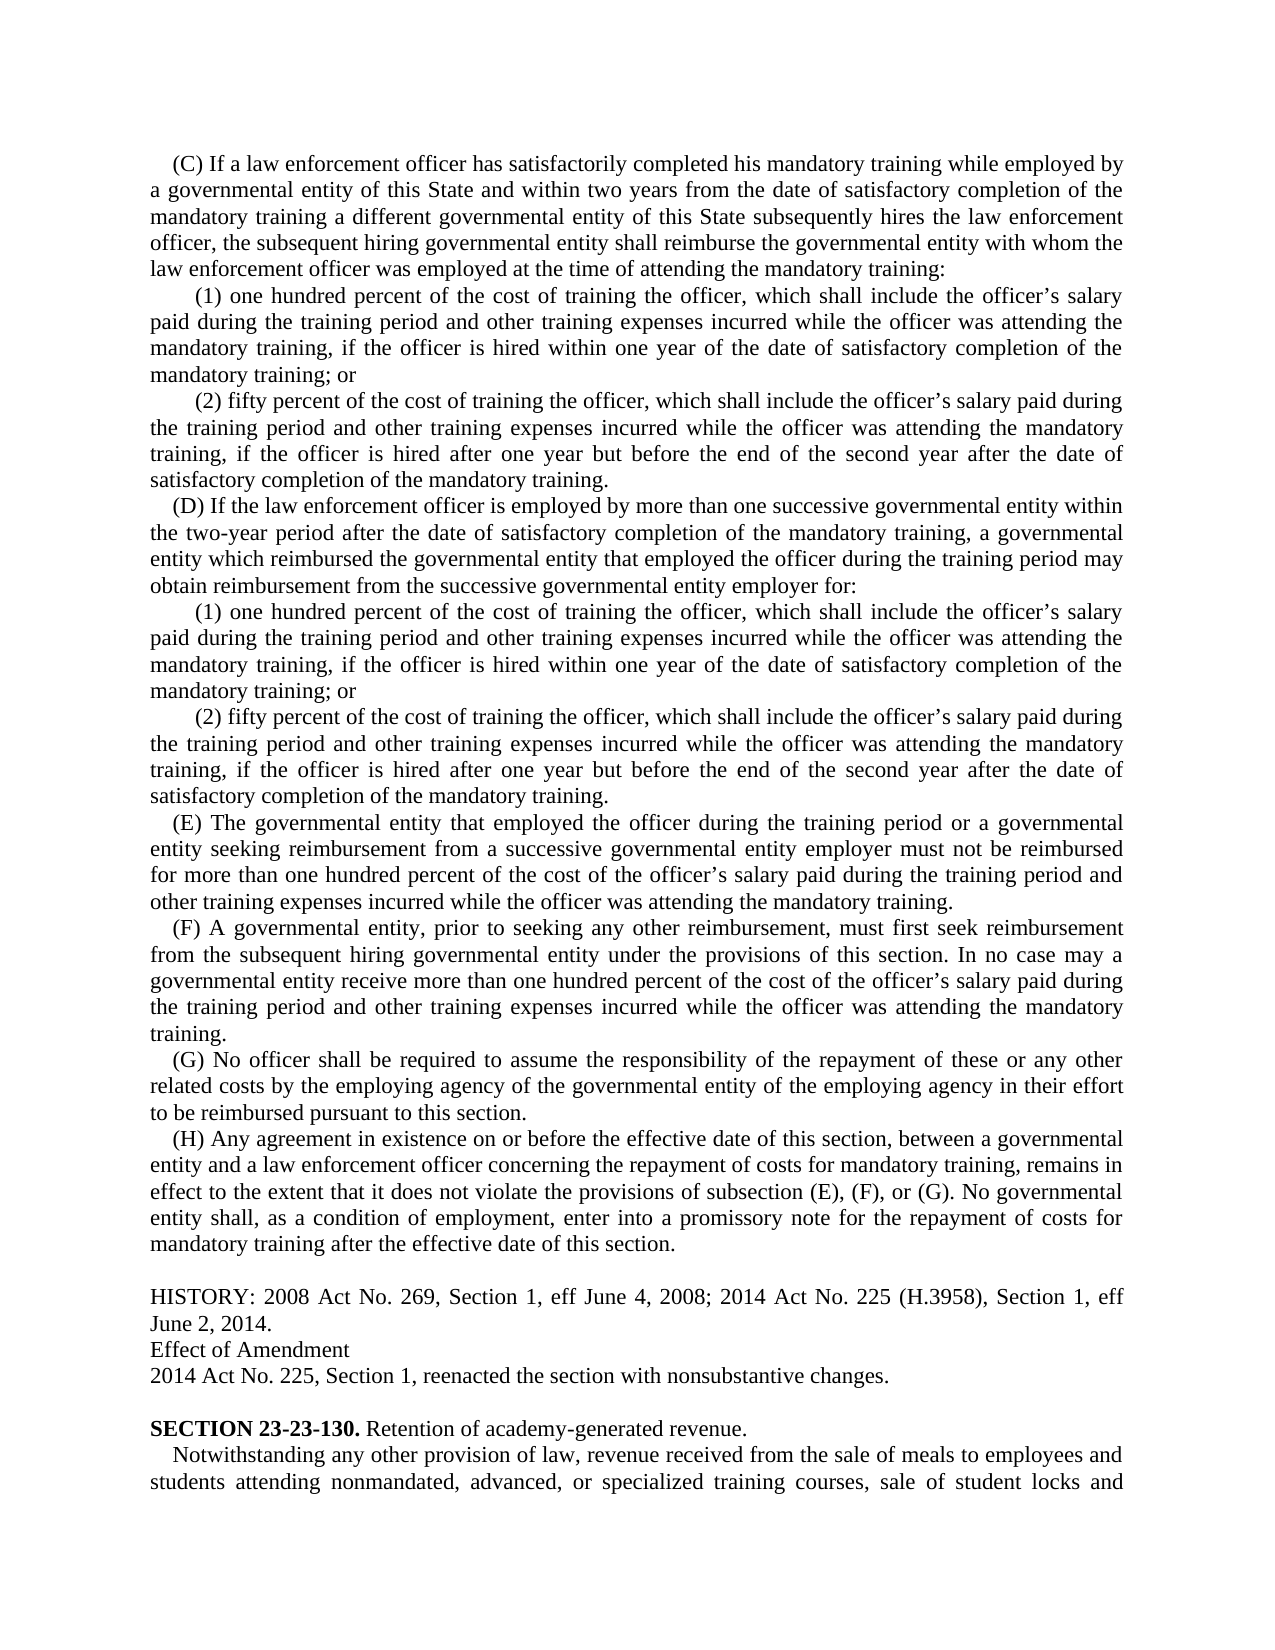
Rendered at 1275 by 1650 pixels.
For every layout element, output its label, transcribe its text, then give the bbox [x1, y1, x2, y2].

text (C) If a law enforcement officer has satisfactorily completed his mandatory training while employed by a governmental entity of this State and within two years from the date of satisfactory completion of the mandatory training a different governmental entity of this State subsequently hires the law enforcement officer, the subsequent hiring governmental entity shall reimburse the governmental entity with whom the law enforcement officer was employed at the time of attending the mandatory training: [150, 150, 1125, 282]
text 2014 Act No. 225, Section 1, reenacted the section with nonsubstantive changes. [150, 1362, 1125, 1389]
text (2) fifty percent of the cost of training the officer, which shall include the officer’s salary paid during the training period and other training expenses incurred while the officer was attending the mandatory training, if the officer is hired after one year but before the end of the second year after the date of satisfactory completion of the mandatory training. [150, 387, 1125, 493]
text (1) one hundred percent of the cost of training the officer, which shall include the officer’s salary paid during the training period and other training expenses incurred while the officer was attending the mandatory training, if the officer is hired within one year of the date of satisfactory completion of the mandatory training; or [150, 598, 1125, 703]
text HISTORY: 2008 Act No. 269, Section 1, eff June 4, 2008; 2014 Act No. 225 (H.3958), Section 1, eff June 2, 2014. [150, 1283, 1125, 1336]
text (G) No officer shall be required to assume the responsibility of the repayment of these or any other related costs by the employing agency of the governmental entity of the employing agency in their effort to be reimbursed pursuant to this section. [150, 1046, 1125, 1125]
text (H) Any agreement in existence on or before the effective date of this section, between a governmental entity and a law enforcement officer concerning the repayment of costs for mandatory training, remains in effect to the extent that it does not violate the provisions of subsection (E), (F), or (G). No governmental entity shall, as a condition of employment, enter into a promissory note for the repayment of costs for mandatory training after the effective date of this section. [150, 1125, 1125, 1257]
text (E) The governmental entity that employed the officer during the training period or a governmental entity seeking reimbursement from a successive governmental entity employer must not be reimbursed for more than one hundred percent of the cost of the officer’s salary paid during the training period and other training expenses incurred while the officer was attending the mandatory training. [150, 809, 1125, 914]
text (D) If the law enforcement officer is employed by more than one successive governmental entity within the two-year period after the date of satisfactory completion of the mandatory training, a governmental entity which reimbursed the governmental entity that employed the officer during the training period may obtain reimbursement from the successive governmental entity employer for: [150, 493, 1125, 598]
text SECTION 23-23-130. Retention of academy-generated revenue. [150, 1415, 1125, 1441]
text (1) one hundred percent of the cost of training the officer, which shall include the officer’s salary paid during the training period and other training expenses incurred while the officer was attending the mandatory training, if the officer is hired within one year of the date of satisfactory completion of the mandatory training; or [150, 282, 1125, 387]
text (F) A governmental entity, prior to seeking any other reimbursement, must first seek reimbursement from the subsequent hiring governmental entity under the provisions of this section. In no case may a governmental entity receive more than one hundred percent of the cost of the officer’s salary paid during the training period and other training expenses incurred while the officer was attending the mandatory training. [150, 914, 1125, 1046]
text Effect of Amendment [150, 1336, 1125, 1362]
text (2) fifty percent of the cost of training the officer, which shall include the officer’s salary paid during the training period and other training expenses incurred while the officer was attending the mandatory training, if the officer is hired after one year but before the end of the second year after the date of satisfactory completion of the mandatory training. [150, 703, 1125, 809]
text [150, 1441, 1125, 1494]
